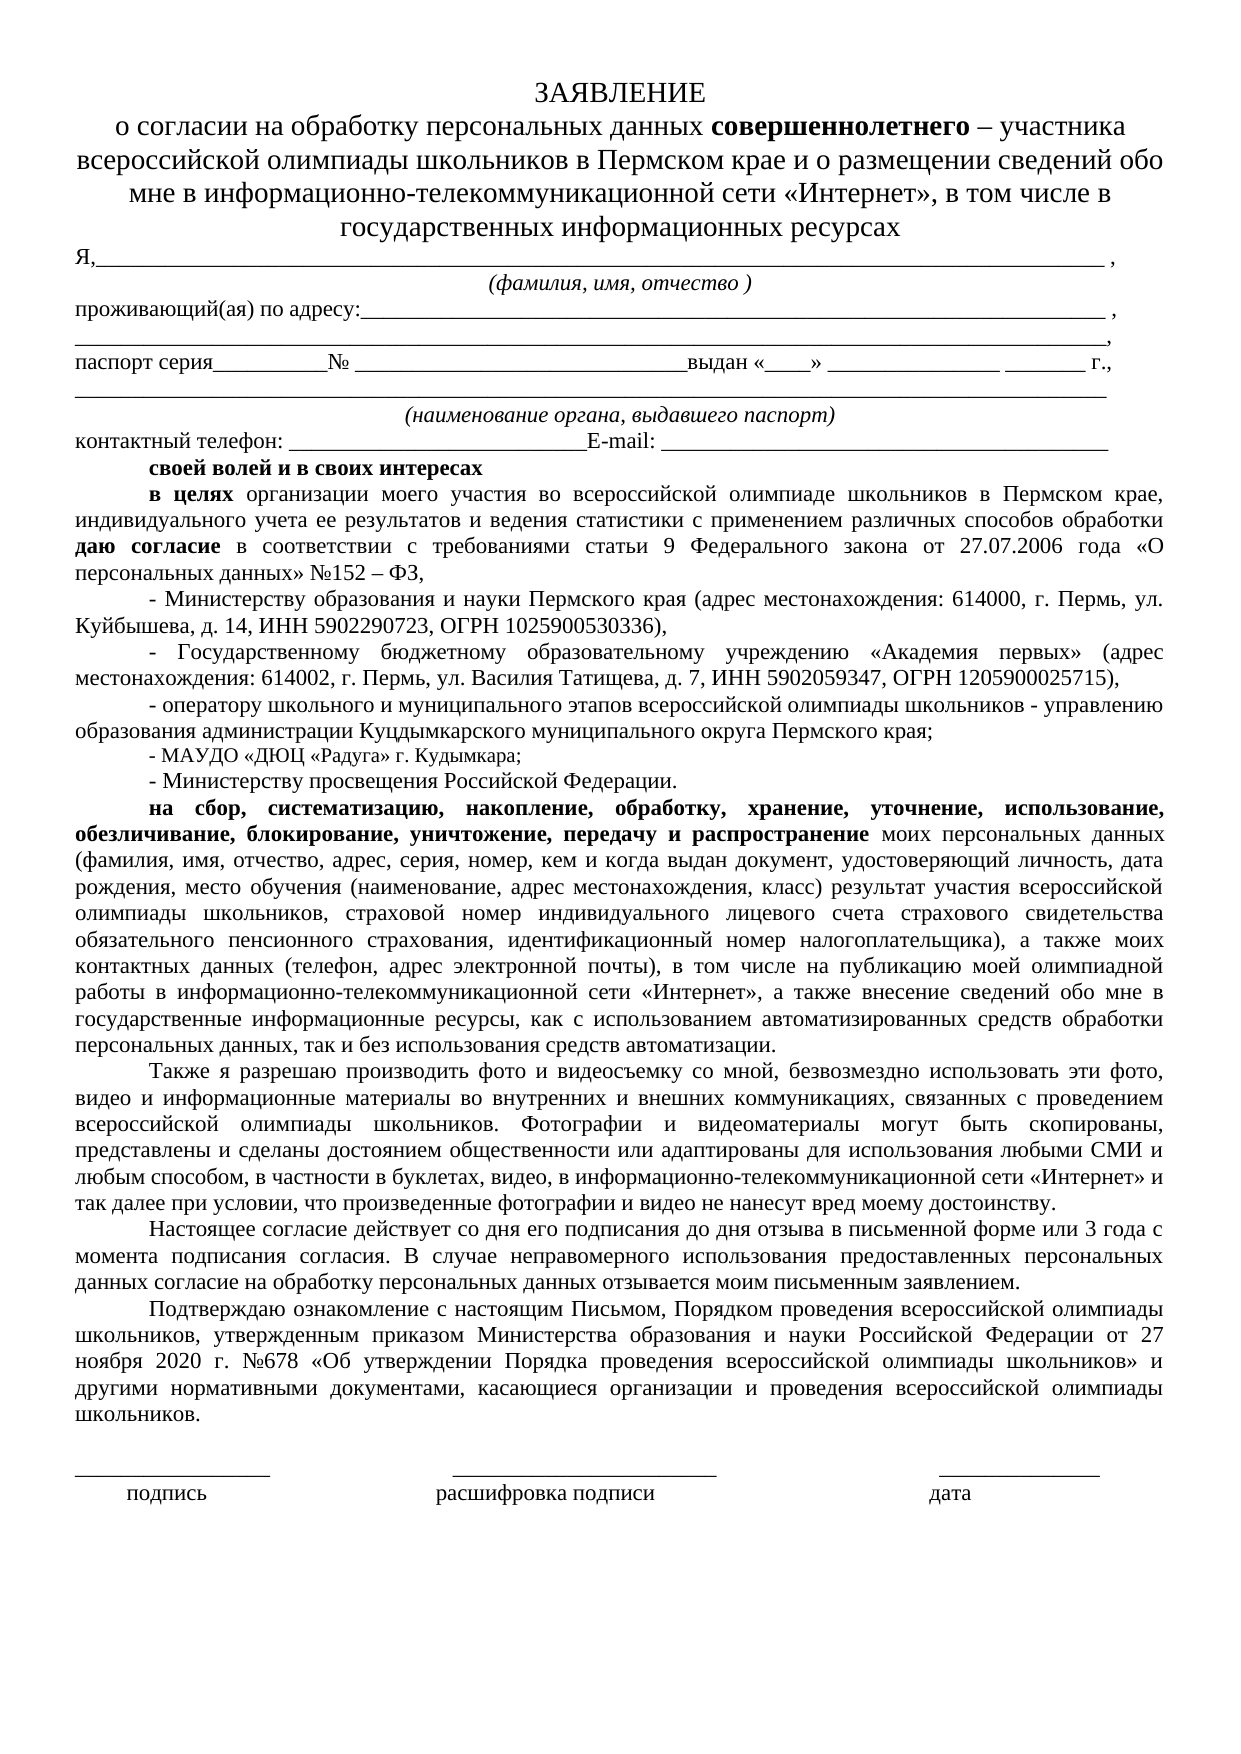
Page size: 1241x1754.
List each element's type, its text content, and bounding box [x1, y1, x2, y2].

text (фамилия, имя, отчество ) [75, 269, 1165, 295]
text - Государственному бюджетному образовательному учреждению «Академия первых» (адрес местонахождения: 614002, г. Пермь, ул. Василия Татищева, д. 7, ИНН 5902059347, ОГРН 1205900025715), [75, 638, 1165, 691]
text - оператору школьного и муниципального этапов всероссийской олимпиады школьников - управлению образования администрации Куцдымкарского муниципального округа Пермского края; [75, 691, 1165, 743]
text _________________ _______________________ ______________ [75, 1453, 1165, 1479]
text ЗАЯВЛЕНИЕ [75, 75, 1165, 108]
text __________________________________________________________________________________________ [75, 374, 1165, 401]
text проживающий(ая) по адресу:_________________________________________________________________ , [75, 295, 1165, 322]
text Я,________________________________________________________________________________________ , [75, 243, 1165, 269]
text (наименование органа, выдавшего паспорт) [75, 401, 1165, 427]
text Подтверждаю ознакомление с настоящим Письмом, Порядком проведения всероссийской олимпиады школьников, утвержденным приказом Министерства образования и науки Российской Федерации от 27 ноября 2020 г. №678 «Об утверждении Порядка проведения всероссийской олимпиады школьников» и другими нормативными документами, касающиеся организации и проведения всероссийской олимпиады школьников. [75, 1294, 1165, 1426]
text Настоящее согласие действует со дня его подписания до дня отзыва в письменной форме или 3 года с момента подписания согласия. В случае неправомерного использования предоставленных персональных данных согласие на обработку персональных данных отзывается моим письменным заявлением. [75, 1216, 1165, 1294]
text Также я разрешаю производить фото и видеосъемку со мной, безвозмездно использовать эти фото, видео и информационные материалы во внутренних и внешних коммуникациях, связанных с проведением всероссийской олимпиады школьников. Фотографии и видеоматериалы могут быть скопированы, представлены и сделаны достоянием общественности или адаптированы для использования любыми СМИ и любым способом, в частности в буклетах, видео, в информационно-телекоммуникационной сети «Интернет» и так далее при условии, что произведенные фотографии и видео не нанесут вред моему достоинству. [75, 1057, 1165, 1216]
text контактный телефон: __________________________E-mail: _______________________________________ [75, 427, 1165, 453]
text - Министерству образования и науки Пермского края (адрес местонахождения: 614000, г. Пермь, ул. Куйбышева, д. 14, ИНН 5902290723, ОГРН 1025900530336), [75, 585, 1165, 638]
text подпись расшифровка подписи дата [75, 1479, 1165, 1505]
text паспорт серия__________№ _____________________________выдан «____» _______________ _______ г., [75, 348, 1165, 374]
text о согласии на обработку персональных данных совершеннолетнего – участника всероссийской олимпиады школьников в Пермском крае и о размещении сведений обо мне в информационно-телекоммуникационной сети «Интернет», в том числе в государственных информационных ресурсах [75, 108, 1165, 243]
text на сбор, систематизацию, накопление, обработку, хранение, уточнение, использование, обезличивание, блокирование, уничтожение, передачу и распространение моих персональных данных (фамилия, имя, отчество, адрес, серия, номер, кем и когда выдан документ, удостоверяющий личность, дата рождения, место обучения (наименование, адрес местонахождения, класс) результат участия всероссийской олимпиады школьников, страховой номер индивидуального лицевого счета страхового свидетельства обязательного пенсионного страхования, идентификационный номер налогоплательщика), а также моих контактных данных (телефон, адрес электронной почты), в том числе на публикацию моей олимпиадной работы в информационно-телекоммуникационной сети «Интернет», а также внесение сведений обо мне в государственные информационные ресурсы, как с использованием автоматизированных средств обработки персональных данных, так и без использования средств автоматизации. [75, 794, 1165, 1057]
text - МАУДО «ДЮЦ «Радуга» г. Кудымкара; [75, 743, 1165, 767]
text в целях организации моего участия во всероссийской олимпиаде школьников в Пермском крае, индивидуального учета ее результатов и ведения статистики с применением различных способов обработки даю согласие в соответствии с требованиями статьи 9 Федерального закона от 27.07.2006 года «О персональных данных» №152 – ФЗ, [75, 480, 1165, 585]
text - Министерству просвещения Российской Федерации. [75, 767, 1165, 794]
text __________________________________________________________________________________________, [75, 322, 1165, 348]
text своей волей и в своих интересах [75, 453, 1165, 480]
